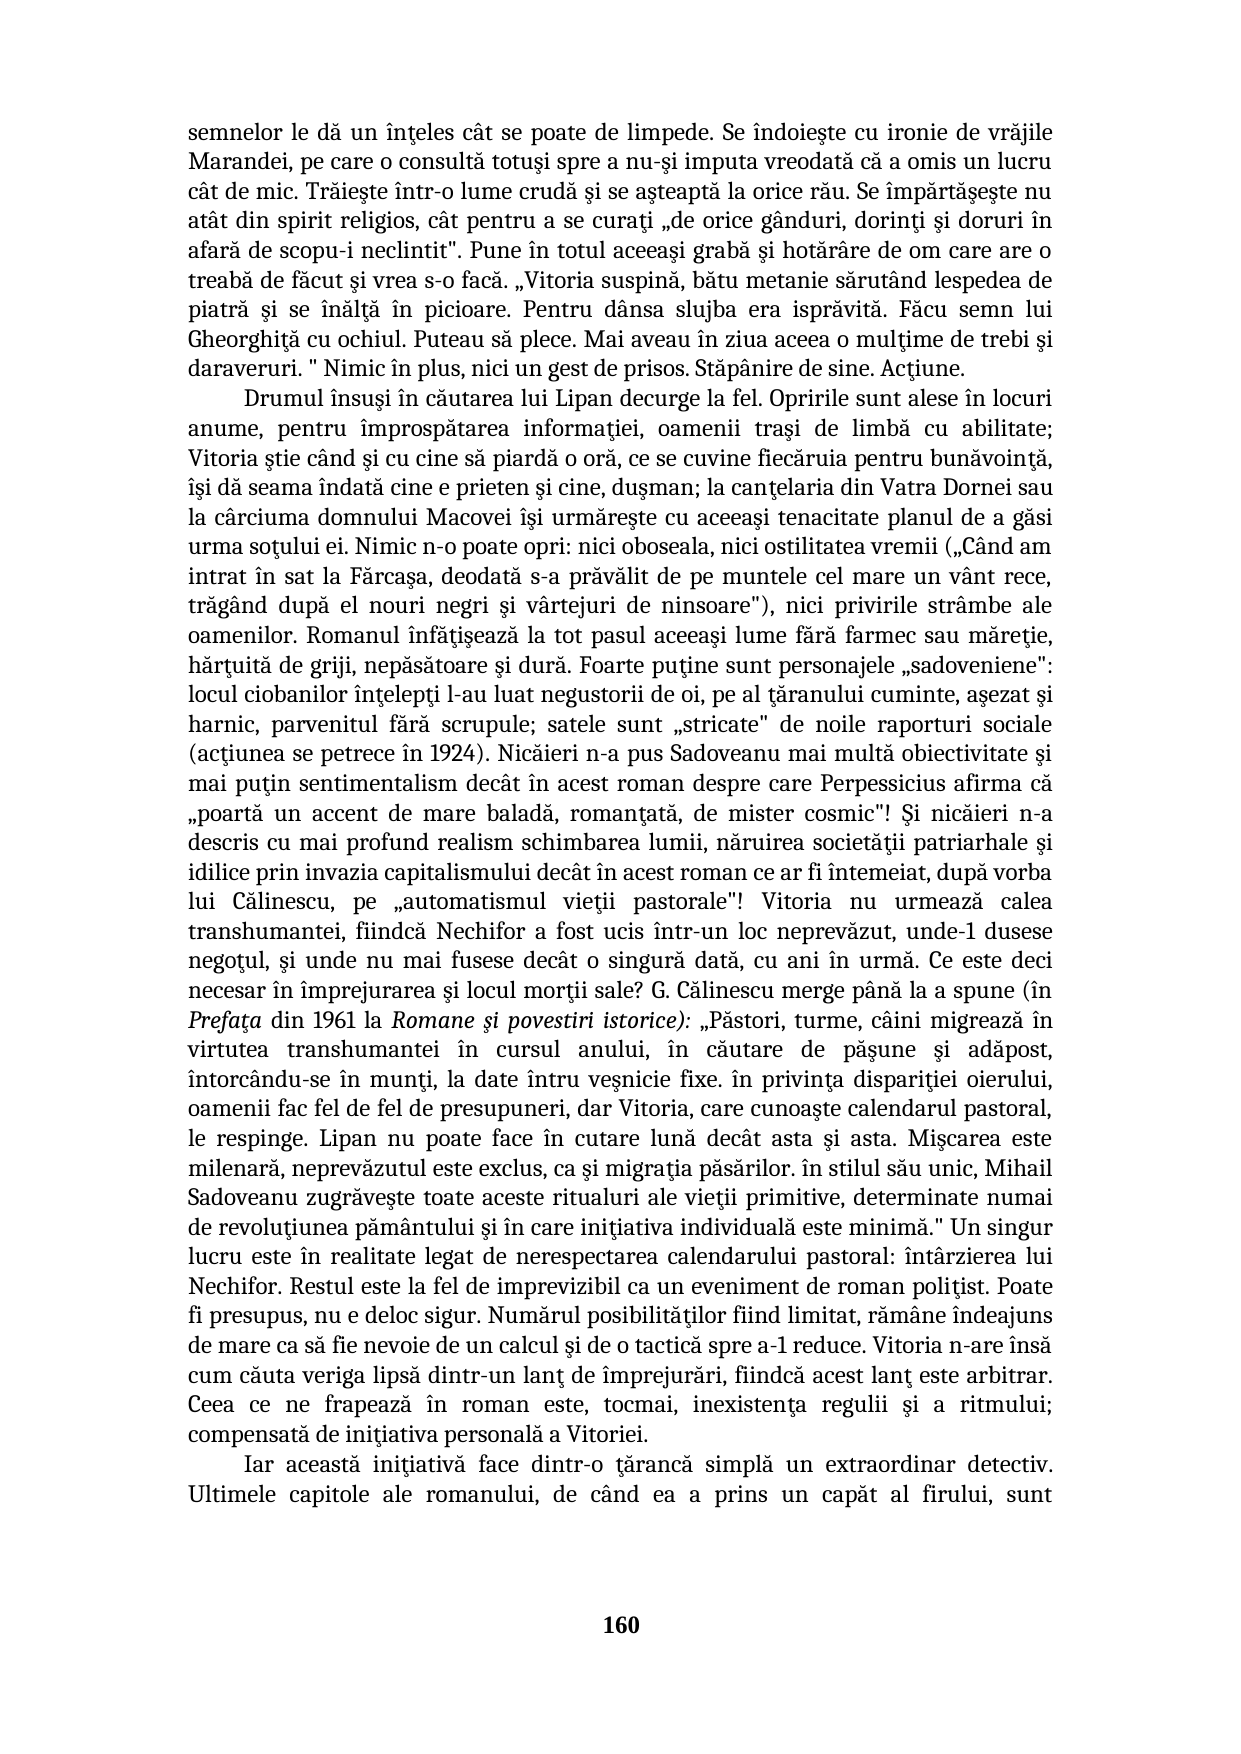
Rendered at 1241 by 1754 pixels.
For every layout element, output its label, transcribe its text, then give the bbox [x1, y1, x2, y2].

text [188, 1450, 1053, 1508]
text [188, 118, 1053, 383]
text Drumul însuşi în căutarea lui Lipan decurge la fel. Opririle sunt alese în locuri anume, pentru împrospătarea informaţiei, oamenii traşi de limbă cu abilitate; Vitoria ştie când şi cu cine să piardă o oră, ce se cuvine fiecăruia pentru bunăvoinţă, îşi dă seama îndată cine e prieten şi cine, duşman; la canţelaria din Vatra Dornei sau la cârciuma domnului Macovei îşi urmăreşte cu aceeaşi tenacitate planul de a găsi urma soţului ei. Nimic n-o poate opri: nici oboseala, nici ostilitatea vremii („Când am intrat în sat la Fărcaşa, deodată s-a prăvălit de pe muntele cel mare un vânt rece, trăgând după el nouri negri şi vârtejuri de ninsoare"), nici privirile strâmbe ale oamenilor. Romanul înfăţişează la tot pasul aceeaşi lume fără farmec sau măreţie, hărţuită de griji, nepăsătoare şi dură. Foarte puţine sunt personajele „sadoveniene": locul ciobanilor înţelepţi l-au luat negustorii de oi, pe al ţăranului cuminte, aşezat şi harnic, parvenitul fără scrupule; satele sunt „stricate" de noile raporturi sociale (acţiunea se petrece în 1924). Nicăieri n-a pus Sadoveanu mai multă obiectivitate şi mai puţin sentimentalism decât în acest roman despre care Perpessicius afirma că „poartă un accent de mare baladă, romanţată, de mister cosmic"! Şi nicăieri n-a descris cu mai profund realism schimbarea lumii, năruirea societăţii patriarhale şi idilice prin invazia capitalismului decât în acest roman ce ar fi întemeiat, după vorba lui Călinescu, pe „automatismul vieţii pastorale"! Vitoria nu urmează calea transhumantei, fiindcă Nechifor a fost ucis într-un loc neprevăzut, unde-1 dusese negoţul, şi unde nu mai fusese decât o singură dată, cu ani în urmă. Ce este deci necesar în împrejurarea şi locul morţii sale? G. Călinescu merge până la a spune (în Prefaţa din 1961 la Romane şi povestiri istorice): „Păstori, turme, câini migrează în virtutea transhumantei în cursul anului, în căutare de păşune şi adăpost, întorcându-se în munţi, la date întru veşnicie fixe. în privinţa dispariţiei oierului, oamenii fac fel de fel de presupuneri, dar Vitoria, care cunoaşte calendarul pastoral, le respinge. Lipan nu poate face în cutare lună decât asta şi asta. Mişcarea este milenară, neprevăzutul este exclus, ca şi migraţia păsărilor. în stilul său unic, Mihail Sadoveanu zugrăveşte toate aceste ritualuri ale vieţii primitive, determinate numai de revoluţiunea pământului şi în care iniţiativa individuală este minimă." Un singur lucru este în realitate legat de nerespectarea calendarului pastoral: întârzierea lui Nechifor. Restul este la fel de imprevizibil ca un eveniment de roman poliţist. Poate fi presupus, nu e deloc sigur. Numărul posibilităţilor fiind limitat, rămâne îndeajuns de mare ca să fie nevoie de un calcul şi de o tactică spre a-1 reduce. Vitoria n-are însă cum căuta veriga lipsă dintr-un lanţ de împrejurări, fiindcă acest lanţ este arbitrar. Ceea ce ne frapează în roman este, tocmai, inexistenţa regulii şi a ritmului; compensată de iniţiativa personală a Vitoriei. [188, 384, 1053, 1448]
